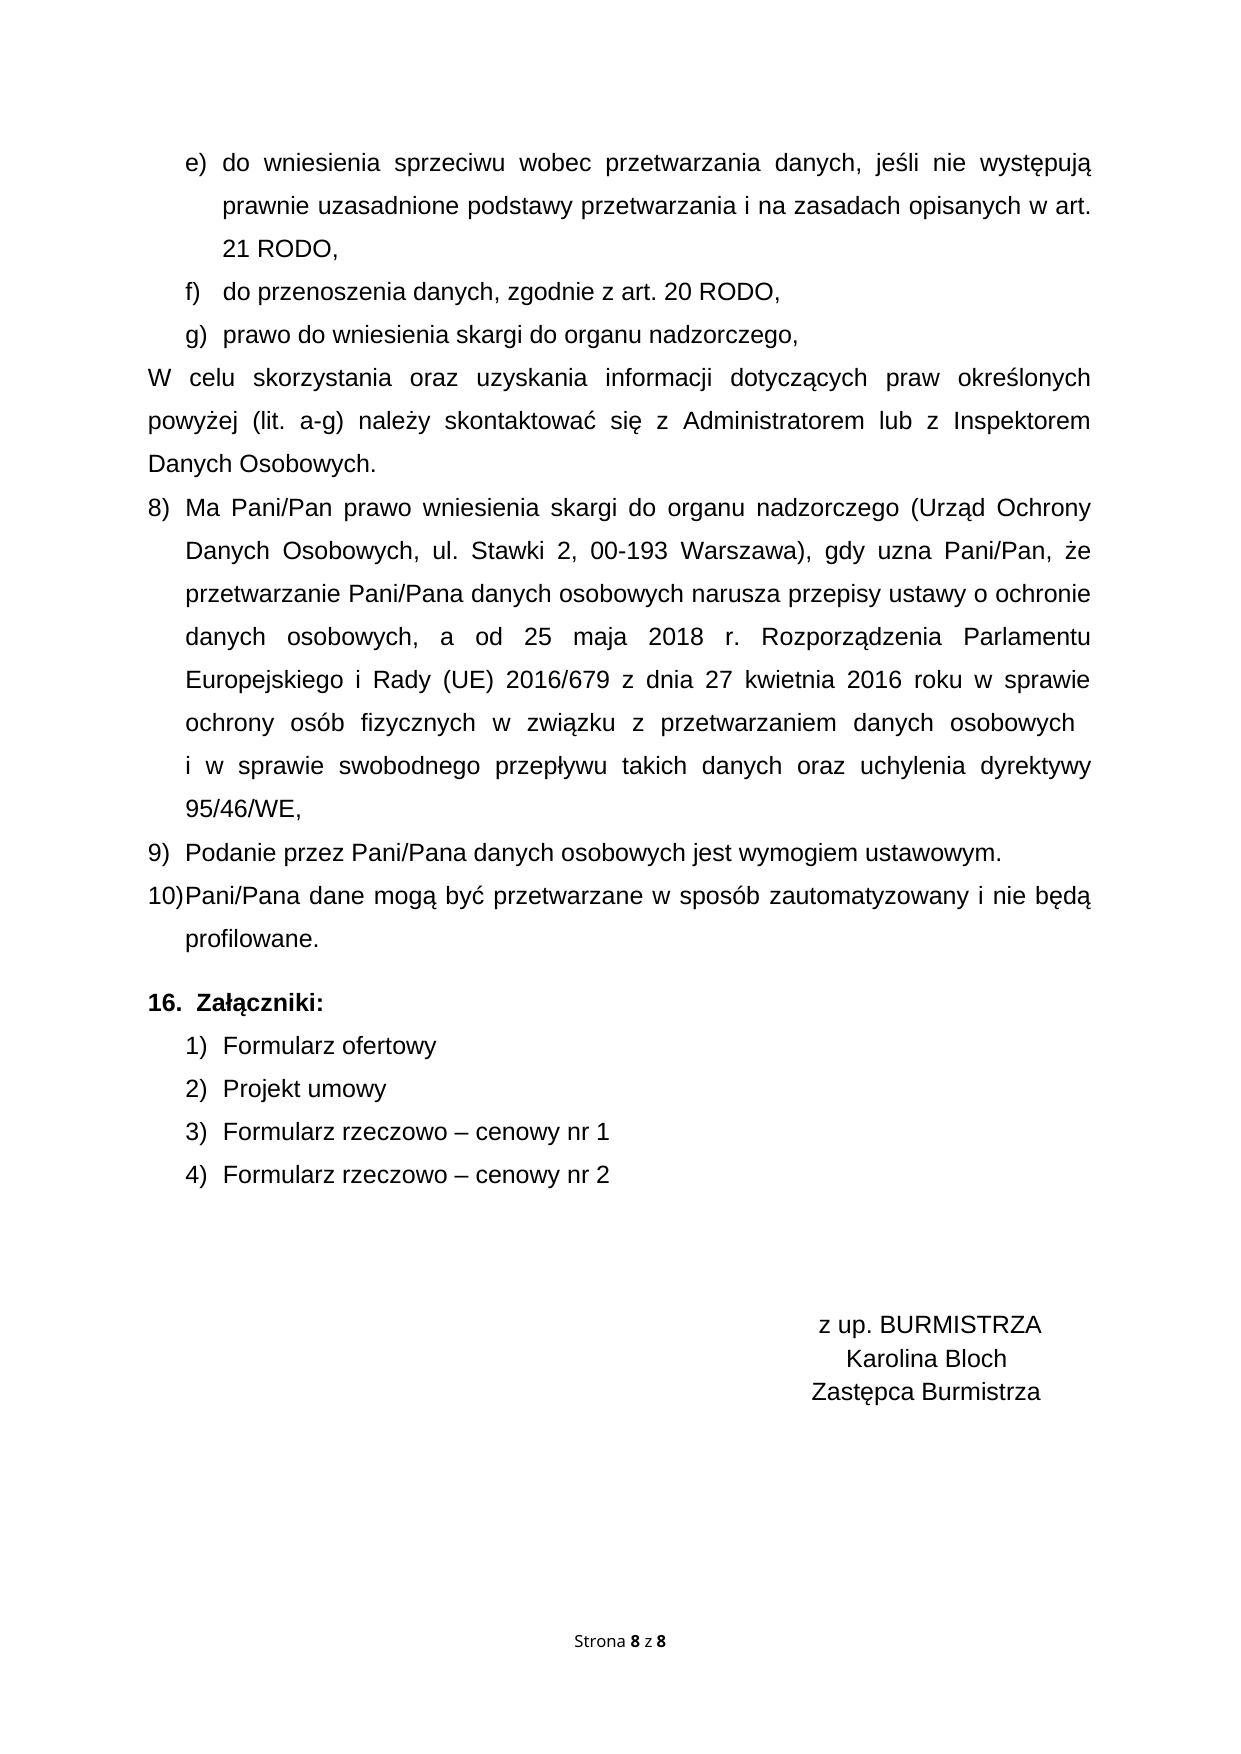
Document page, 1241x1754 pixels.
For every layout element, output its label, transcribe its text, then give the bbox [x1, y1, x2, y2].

list do przenoszenia danych, zgodnie z art. 20 RODO, [185, 277, 1093, 306]
list Formularz ofertowy [185, 1031, 1093, 1060]
list Ma Pani/Pan prawo wniesienia skargi do organu nadzorczego (Urząd Ochrony Danych Osobowych, ul. Stawki 2, 00-193 Warszawa), gdy uzna Pani/Pan, że przetwarzanie Pani/Pana danych osobowych narusza przepisy ustawy o ochronie danych osobowych, a od 25 maja 2018 r. Rozporządzenia Parlamentu Europejskiego i Rady (UE) 2016/679 z dnia 27 kwietnia 2016 roku w sprawie ochrony osób fizycznych w związku z przetwarzaniem danych osobowych i w sprawie swobodnego przepływu takich danych oraz uchylenia dyrektywy 95/46/WE, [148, 493, 1093, 823]
text Karolina Bloch [811, 1343, 1093, 1372]
list do wniesienia sprzeciwu wobec przetwarzania danych, jeśli nie występują prawnie uzasadnione podstawy przetwarzania i na zasadach opisanych w art. 21 RODO, [185, 148, 1093, 263]
list Pani/Pana dane mogą być przetwarzane w sposób zautomatyzowany i nie będą profilowane. [148, 881, 1093, 953]
list Podanie przez Pani/Pana danych osobowych jest wymogiem ustawowym. [148, 838, 1093, 866]
list Projekt umowy [185, 1074, 1093, 1103]
text z up. BURMISTRZA [811, 1311, 1093, 1339]
list Formularz rzeczowo – cenowy nr 2 [185, 1160, 1093, 1189]
list Formularz rzeczowo – cenowy nr 1 [185, 1117, 1093, 1146]
list prawo do wniesienia skargi do organu nadzorczego, [185, 320, 1093, 349]
text W celu skorzystania oraz uzyskania informacji dotyczących praw określonych powyżej (lit. a-g) należy skontaktować się z Administratorem lub z Inspektorem Danych Osobowych. [148, 363, 1093, 478]
text 16. Załączniki: [148, 988, 1093, 1017]
text Zastępca Burmistrza [811, 1377, 1093, 1405]
